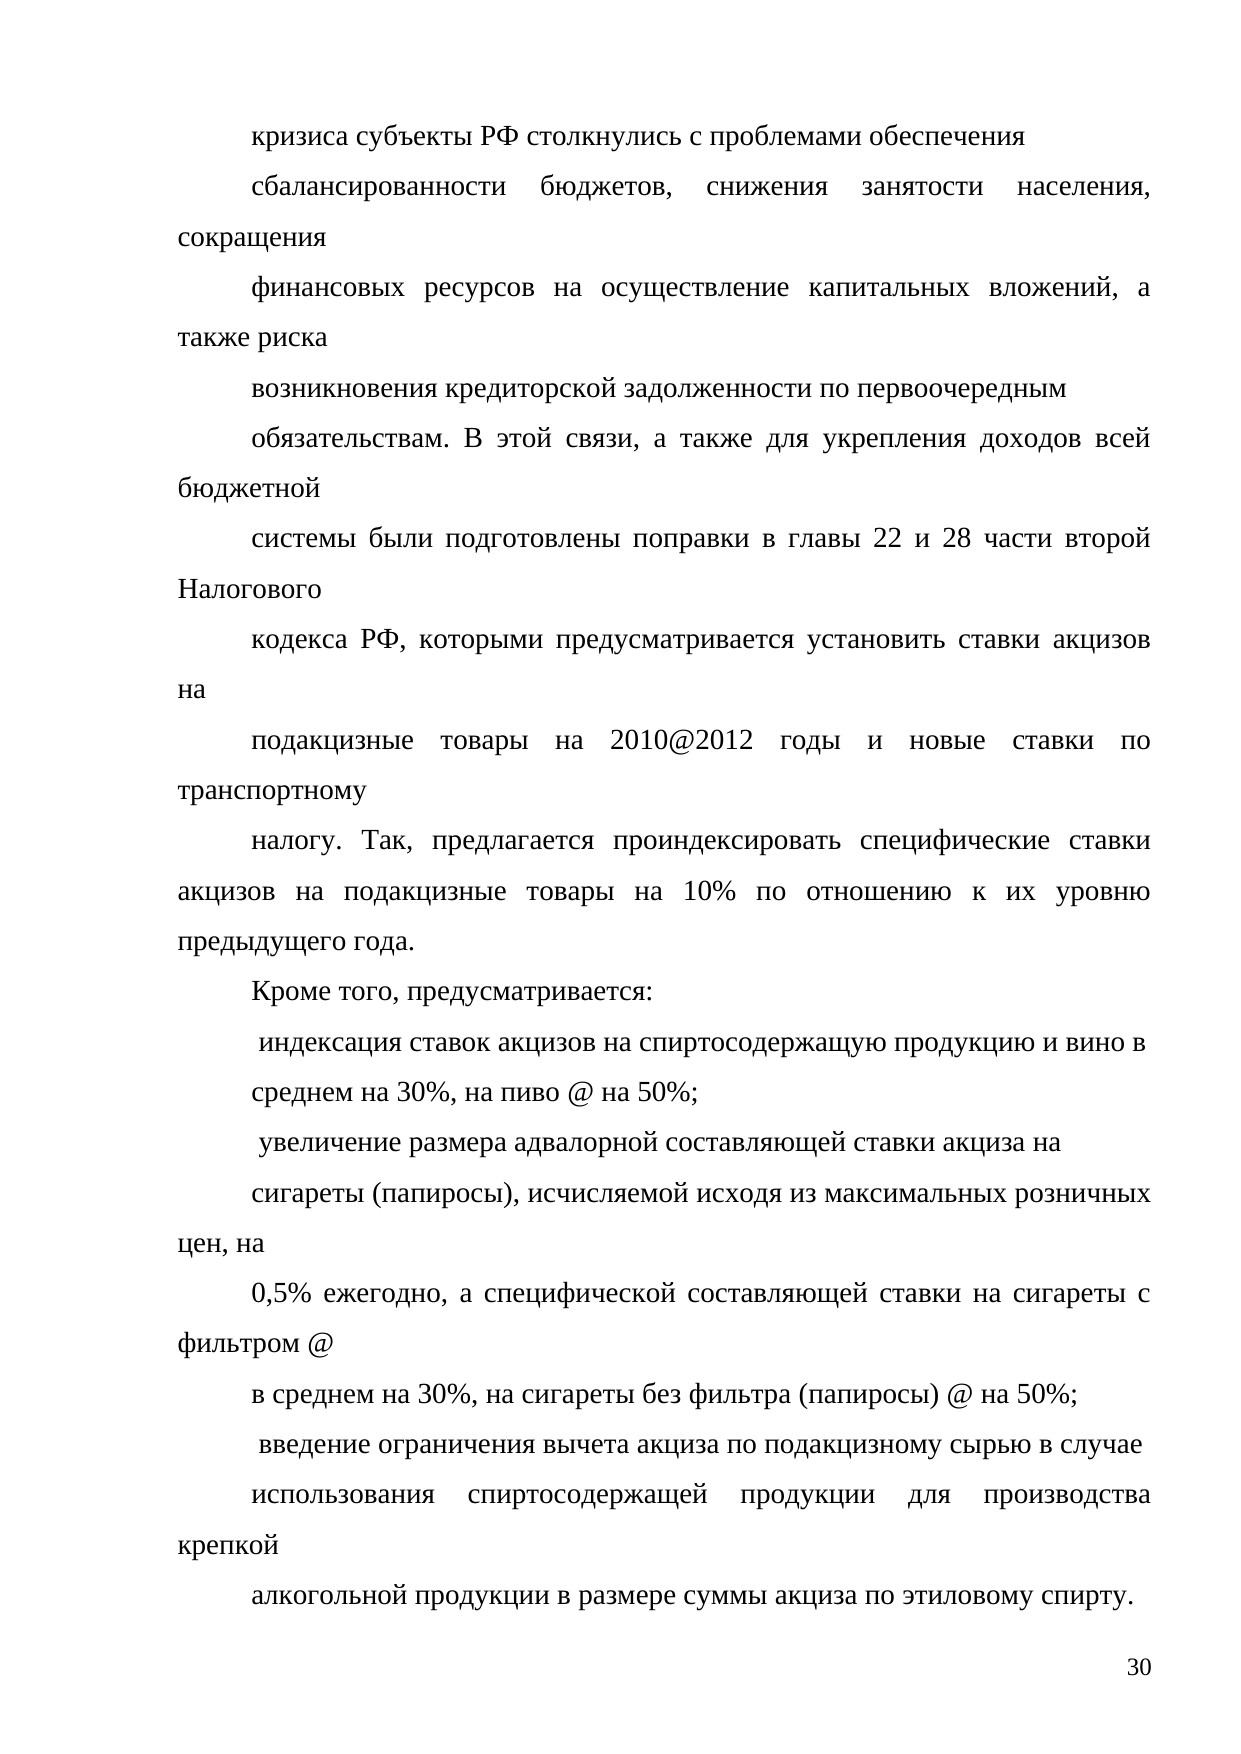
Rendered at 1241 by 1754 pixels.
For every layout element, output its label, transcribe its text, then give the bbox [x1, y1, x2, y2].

text возникновения кредиторской задолженности по первоочередным [177, 370, 1152, 403]
text среднем на 30%, на пиво @ на 50%; [177, 1074, 1152, 1108]
text обязательствам. В этой связи, а также для укрепления доходов всей бюджетной [177, 420, 1152, 504]
text алкогольной продукции в размере суммы акциза по этиловому спирту. [177, 1577, 1152, 1611]
text сбалансированности бюджетов, снижения занятости населения, сокращения [177, 168, 1152, 252]
text сигареты (папиросы), исчисляемой исходя из максимальных розничных цен, на [177, 1175, 1152, 1258]
text Кроме того, предусматривается: [177, 973, 1152, 1007]
text финансовых ресурсов на осуществление капитальных вложений, а также риска [177, 269, 1152, 353]
text в среднем на 30%, на сигареты без фильтра (папиросы) @ на 50%; [177, 1376, 1152, 1409]
text налогу. Так, предлагается проиндексировать специфические ставки акцизов на подакцизные товары на 10% по отношению к их уровню предыдущего года. [177, 822, 1152, 957]
text индексация ставок акцизов на спиртосодержащую продукцию и вино в [177, 1024, 1152, 1057]
text увеличение размера адвалорной составляющей ставки акциза на [177, 1124, 1152, 1158]
text введение ограничения вычета акциза по подакцизному сырью в случае [177, 1426, 1152, 1460]
text 0,5% ежегодно, а специфической составляющей ставки на сигареты с фильтром @ [177, 1275, 1152, 1359]
text кризиса субъекты РФ столкнулись с проблемами обеспечения [177, 118, 1152, 152]
text подакцизные товары на 2010@2012 годы и новые ставки по транспортному [177, 722, 1152, 806]
text кодекса РФ, которыми предусматривается установить ставки акцизов на [177, 621, 1152, 705]
text системы были подготовлены поправки в главы 22 и 28 части второй Налогового [177, 521, 1152, 604]
text использования спиртосодержащей продукции для производства крепкой [177, 1477, 1152, 1560]
